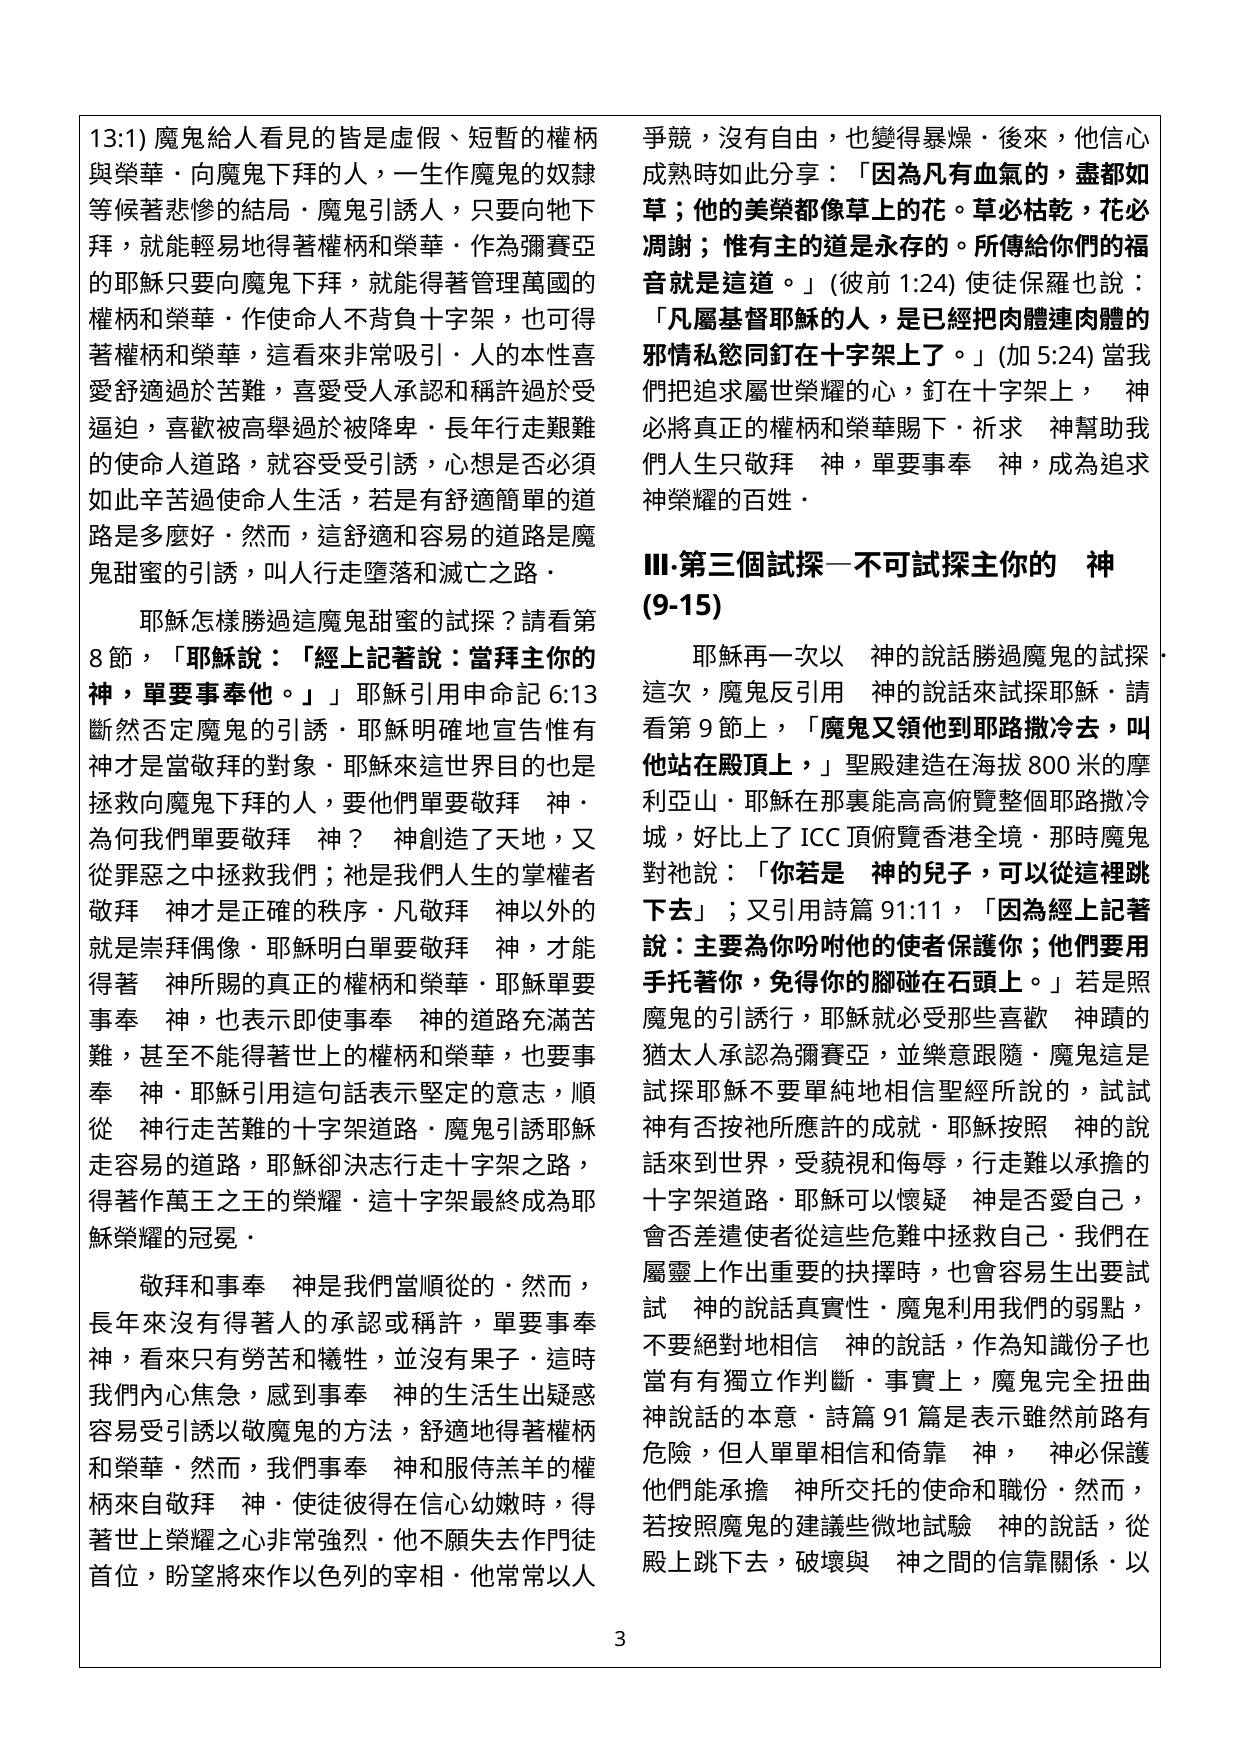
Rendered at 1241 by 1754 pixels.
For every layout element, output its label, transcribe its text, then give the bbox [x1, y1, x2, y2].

text 敬拜和事奉 神是我們當順從的．然而，長年來沒有得著人的承認或稱許，單要事奉 神，看來只有勞苦和犧牲，並沒有果子．這時，我們內心焦急，感到事奉 神的生活生出疑惑，容易受引誘以敬魔鬼的方法，舒適地得著權柄和榮華．然而，我們事奉 神和服侍羔羊的權柄來自敬拜 神．使徒彼得在信心幼嫩時，得著世上榮耀之心非常強烈．他不願失去作門徒首位，盼望將來作以色列的宰相．他常常以人爭競，沒有自由，也變得暴燥．後來，他信心成熟時如此分享：「因為凡有血氣的，盡都如草；他的美榮都像草上的花。草必枯乾，花必凋謝； 惟有主的道是永存的。所傳給你們的福音就是這道。」(彼前1:24) 使徒保羅也說：「凡屬基督耶穌的人，是已經把肉體連肉體的邪情私慾同釘在十字架上了。」(加5:24) 當我們把追求屬世榮耀的心，釘在十字架上， 神必將真正的權柄和榮華賜下．祈求 神幫助我們人生只敬拜 神，單要事奉 神，成為追求 神榮耀的百姓． [89, 1267, 598, 1593]
subtitle Ⅲ‧第三個試探—不可試探主你的 神(9-15) [642, 542, 1152, 624]
text 耶穌怎樣勝過這魔鬼甜蜜的試探？請看第8節，「耶穌說：「經上記著說：當拜主你的 神，單要事奉他。」」耶穌引用申命記6:13斷然否定魔鬼的引誘．耶穌明確地宣告惟有 神才是當敬拜的對象．耶穌來這世界目的也是拯救向魔鬼下拜的人，要他們單要敬拜 神．為何我們單要敬拜 神？ 神創造了天地，又從罪惡之中拯救我們；祂是我們人生的掌權者，敬拜 神才是正確的秩序．凡敬拜 神以外的，就是崇拜偶像．耶穌明白單要敬拜 神，才能得著 神所賜的真正的權柄和榮華．耶穌單要事奉 神，也表示即使事奉 神的道路充滿苦難，甚至不能得著世上的權柄和榮華，也要事奉 神．耶穌引用這句話表示堅定的意志，順從 神行走苦難的十字架道路．魔鬼引誘耶穌走容易的道路，耶穌卻決志行走十字架之路，得著作萬王之王的榮耀．這十字架最終成為耶穌榮耀的冠冕． [89, 602, 598, 1254]
text 敬拜和事奉 神是我們當順從的．然而，長年來沒有得著人的承認或稱許，單要事奉 神，看來只有勞苦和犧牲，並沒有果子．這時，我們內心焦急，感到事奉 神的生活生出疑惑，容易受引誘以敬魔鬼的方法，舒適地得著權柄和榮華．然而，我們事奉 神和服侍羔羊的權柄來自敬拜 神．使徒彼得在信心幼嫩時，得著世上榮耀之心非常強烈．他不願失去作門徒首位，盼望將來作以色列的宰相．他常常以人爭競，沒有自由，也變得暴燥．後來，他信心成熟時如此分享：「因為凡有血氣的，盡都如草；他的美榮都像草上的花。草必枯乾，花必凋謝； 惟有主的道是永存的。所傳給你們的福音就是這道。」(彼前1:24) 使徒保羅也說：「凡屬基督耶穌的人，是已經把肉體連肉體的邪情私慾同釘在十字架上了。」(加5:24) 當我們把追求屬世榮耀的心，釘在十字架上， 神必將真正的權柄和榮華賜下．祈求 神幫助我們人生只敬拜 神，單要事奉 神，成為追求 神榮耀的百姓． [642, 118, 1152, 517]
